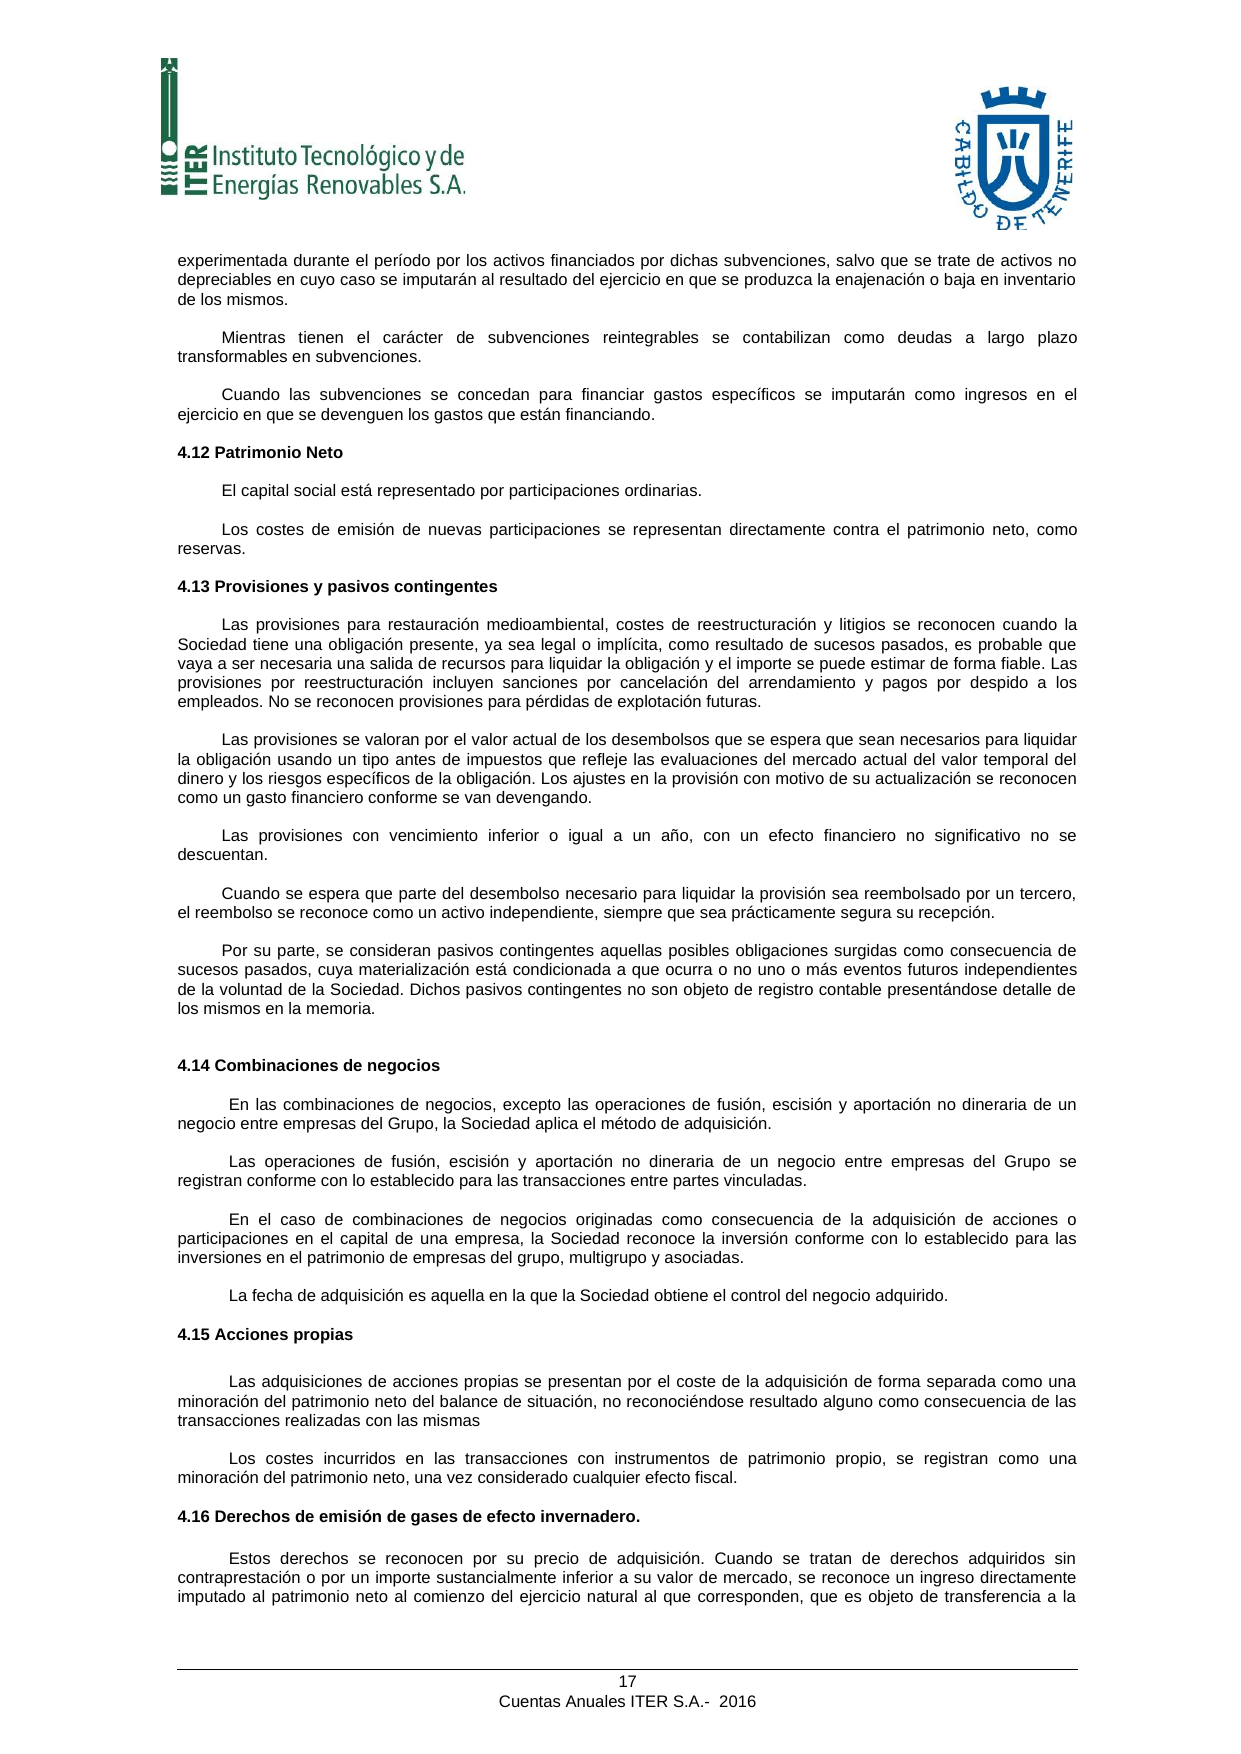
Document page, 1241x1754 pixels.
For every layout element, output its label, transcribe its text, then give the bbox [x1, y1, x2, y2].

text En las combinaciones de negocios, excepto las operaciones de fusión, escisión y aportación no dineraria de un negocio entre empresas del Grupo, la Sociedad aplica el método de adquisición. [177, 1094, 1078, 1133]
text Las provisiones para restauración medioambiental, costes de reestructuración y litigios se reconocen cuando la Sociedad tiene una obligación presente, ya sea legal o implícita, como resultado de sucesos pasados, es probable que vaya a ser necesaria una salida de recursos para liquidar la obligación y el importe se puede estimar de forma fiable. Las provisiones por reestructuración incluyen sanciones por cancelación del arrendamiento y pagos por despido a los empleados. No se reconocen provisiones para pérdidas de explotación futuras. [177, 615, 1078, 711]
picture [160, 58, 466, 200]
text Las adquisiciones de acciones propias se presentan por el coste de la adquisición de forma separada como una minoración del patrimonio neto del balance de situación, no reconociéndose resultado alguno como consecuencia de las transacciones realizadas con las mismas [177, 1372, 1078, 1430]
subtitle 4.14 Combinaciones de negocios [177, 1056, 1078, 1075]
text Los costes de emisión de nuevas participaciones se representan directamente contra el patrimonio neto, como reservas. [177, 519, 1078, 558]
text Cuando las subvenciones se concedan para financiar gastos específicos se imputarán como ingresos en el ejercicio en que se devenguen los gastos que están financiando. [177, 385, 1078, 423]
text Las operaciones de fusión, escisión y aportación no dineraria de un negocio entre empresas del Grupo se registran conforme con lo establecido para las transacciones entre partes vinculadas. [177, 1152, 1078, 1190]
subtitle 4.16 Derechos de emisión de gases de efecto invernadero. [177, 1506, 1078, 1526]
text Los costes incurridos en las transacciones con instrumentos de patrimonio propio, se registran como una minoración del patrimonio neto, una vez considerado cualquier efecto fiscal. [177, 1449, 1078, 1487]
text Las provisiones se valoran por el valor actual de los desembolsos que se espera que sean necesarios para liquidar la obligación usando un tipo antes de impuestos que refleje las evaluaciones del mercado actual del valor temporal del dinero y los riesgos específicos de la obligación. Los ajustes en la provisión con motivo de su actualización se reconocen como un gasto financiero conforme se van devengando. [177, 730, 1078, 807]
text La fecha de adquisición es aquella en la que la Sociedad obtiene el control del negocio adquirido. [177, 1286, 1078, 1305]
text Las provisiones con vencimiento inferior o igual a un año, con un efecto financiero no significativo no se descuentan. [177, 826, 1078, 864]
picture [954, 86, 1073, 228]
text Cuando se espera que parte del desembolso necesario para liquidar la provisión sea reembolsado por un tercero, el reembolso se reconoce como un activo independiente, siempre que sea prácticamente segura su recepción. [177, 883, 1078, 922]
subtitle 4.12 Patrimonio Neto [177, 443, 1078, 462]
subtitle 4.13 Provisiones y pasivos contingentes [177, 577, 1078, 596]
subtitle 4.15 Acciones propias [177, 1324, 1078, 1343]
text El capital social está representado por participaciones ordinarias. [177, 481, 1078, 500]
text Mientras tienen el carácter de subvenciones reintegrables se contabilizan como deudas a largo plazo transformables en subvenciones. [177, 328, 1078, 366]
text Por su parte, se consideran pasivos contingentes aquellas posibles obligaciones surgidas como consecuencia de sucesos pasados, cuya materialización está condicionada a que ocurra o no uno o más eventos futuros independientes de la voluntad de la Sociedad. Dichos pasivos contingentes no son objeto de registro contable presentándose detalle de los mismos en la memoria. [177, 941, 1078, 1018]
text En el caso de combinaciones de negocios originadas como consecuencia de la adquisición de acciones o participaciones en el capital de una empresa, la Sociedad reconoce la inversión conforme con lo establecido para las inversiones en el patrimonio de empresas del grupo, multigrupo y asociadas. [177, 1209, 1078, 1267]
